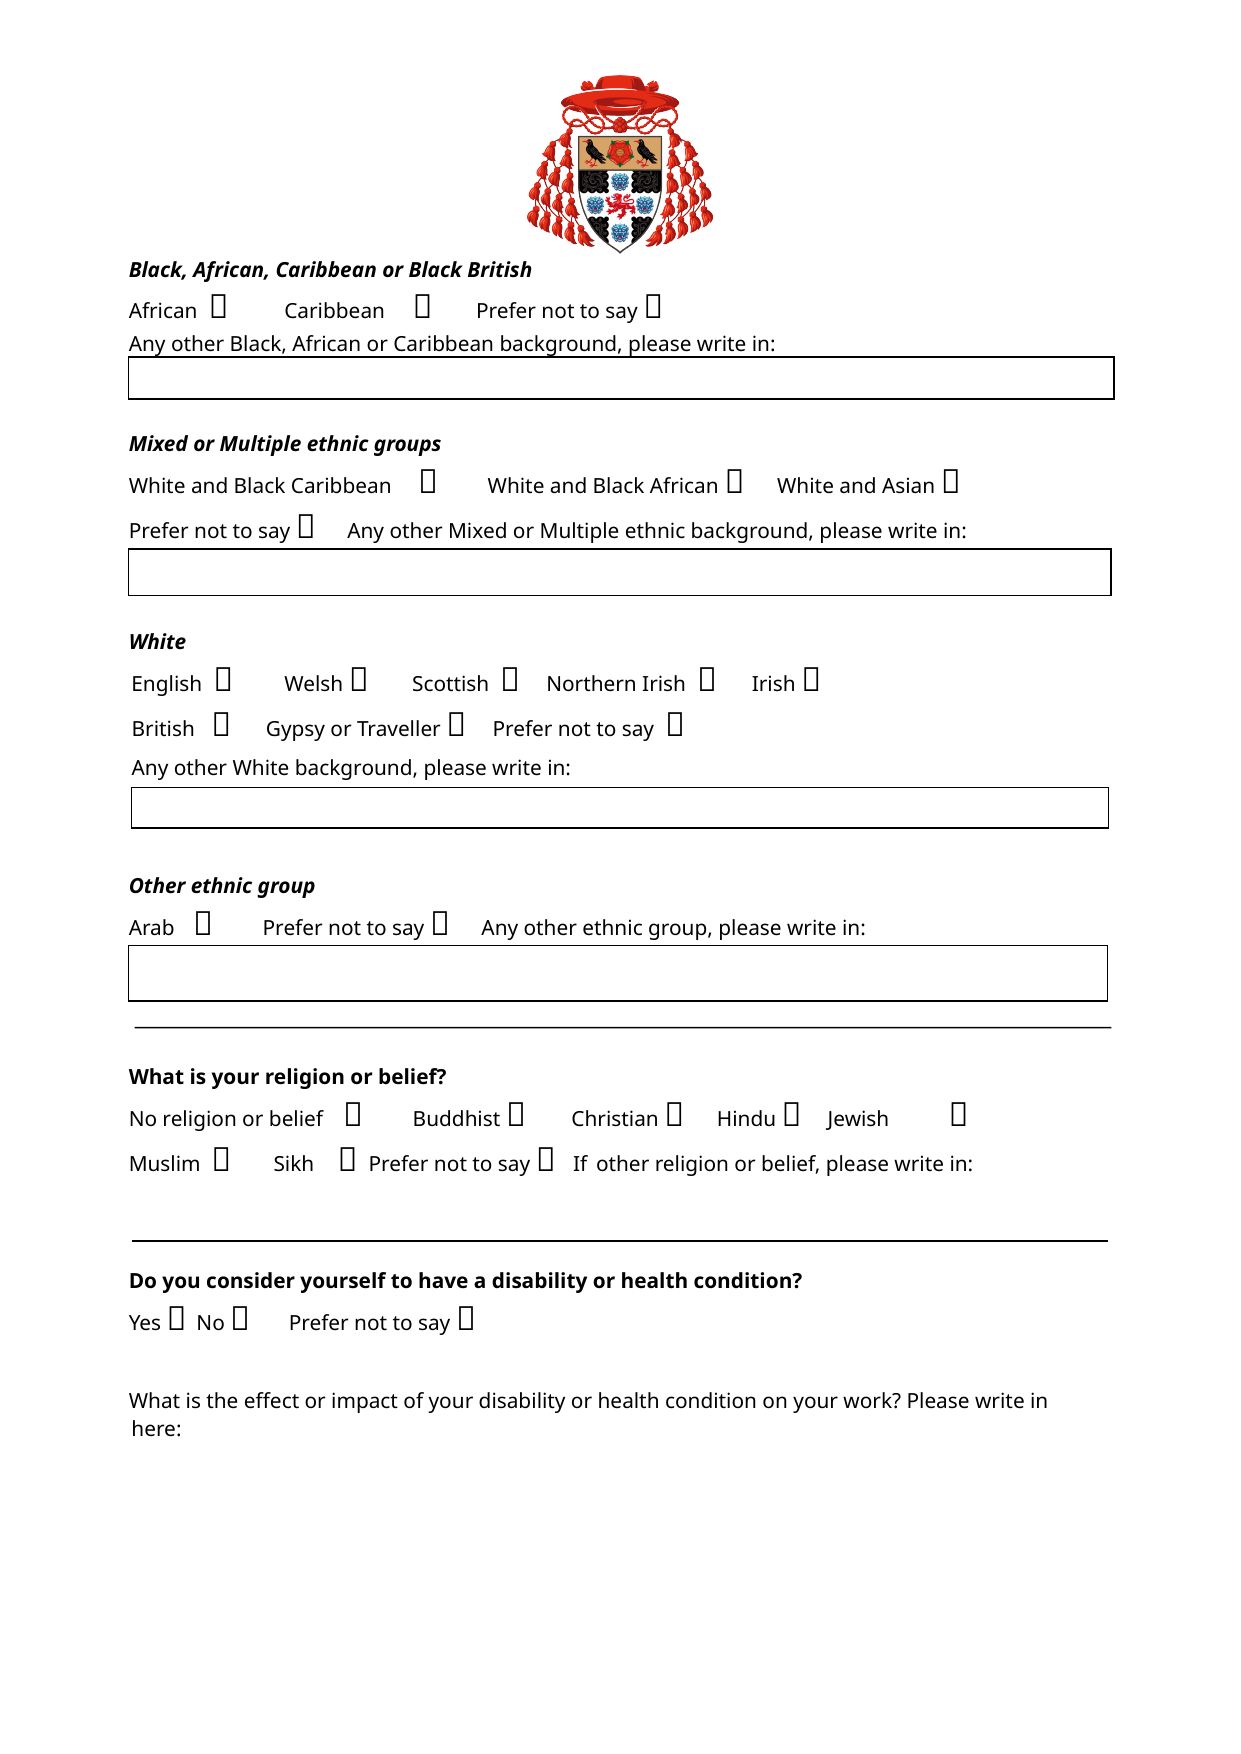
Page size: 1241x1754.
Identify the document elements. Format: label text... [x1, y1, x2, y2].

text African  Caribbean  Prefer not to say  [128, 283, 1053, 329]
text White [128, 627, 1053, 656]
text Do you consider yourself to have a disability or health condition? [128, 1238, 1053, 1295]
text What is your religion or belief? [128, 1062, 1053, 1090]
text Yes  No  Prefer not to say  [128, 1295, 1053, 1340]
text Mixed or Multiple ethnic groups [128, 429, 1053, 458]
text What is the effect or impact of your disability or health condition on your work? Please write in here: [128, 1386, 1053, 1443]
text British  Gypsy or Traveller  Prefer not to say  [128, 701, 1053, 747]
text Other ethnic group [128, 872, 1053, 900]
text Any other Black, African or Caribbean background, please write in: [128, 329, 1053, 356]
text No religion or belief  Buddhist  Christian  Hindu  Jewish  [128, 1090, 1053, 1136]
text Any other White background, please write in: [128, 753, 1053, 781]
text White and Black Caribbean  White and Black African  White and Asian  Prefer not to say  Any other Mixed or Multiple ethnic background, please write in: [128, 458, 1053, 548]
text Black, African, Caribbean or Black British [128, 255, 1053, 283]
text English  Welsh  Scottish  Northern Irish  Irish  [128, 656, 1053, 701]
picture [526, 75, 714, 255]
text Arab  Prefer not to say  Any other ethnic group, please write in: [128, 900, 1053, 945]
text Muslim  Sikh  Prefer not to say  If other religion or belief, please write in: [128, 1136, 1053, 1181]
